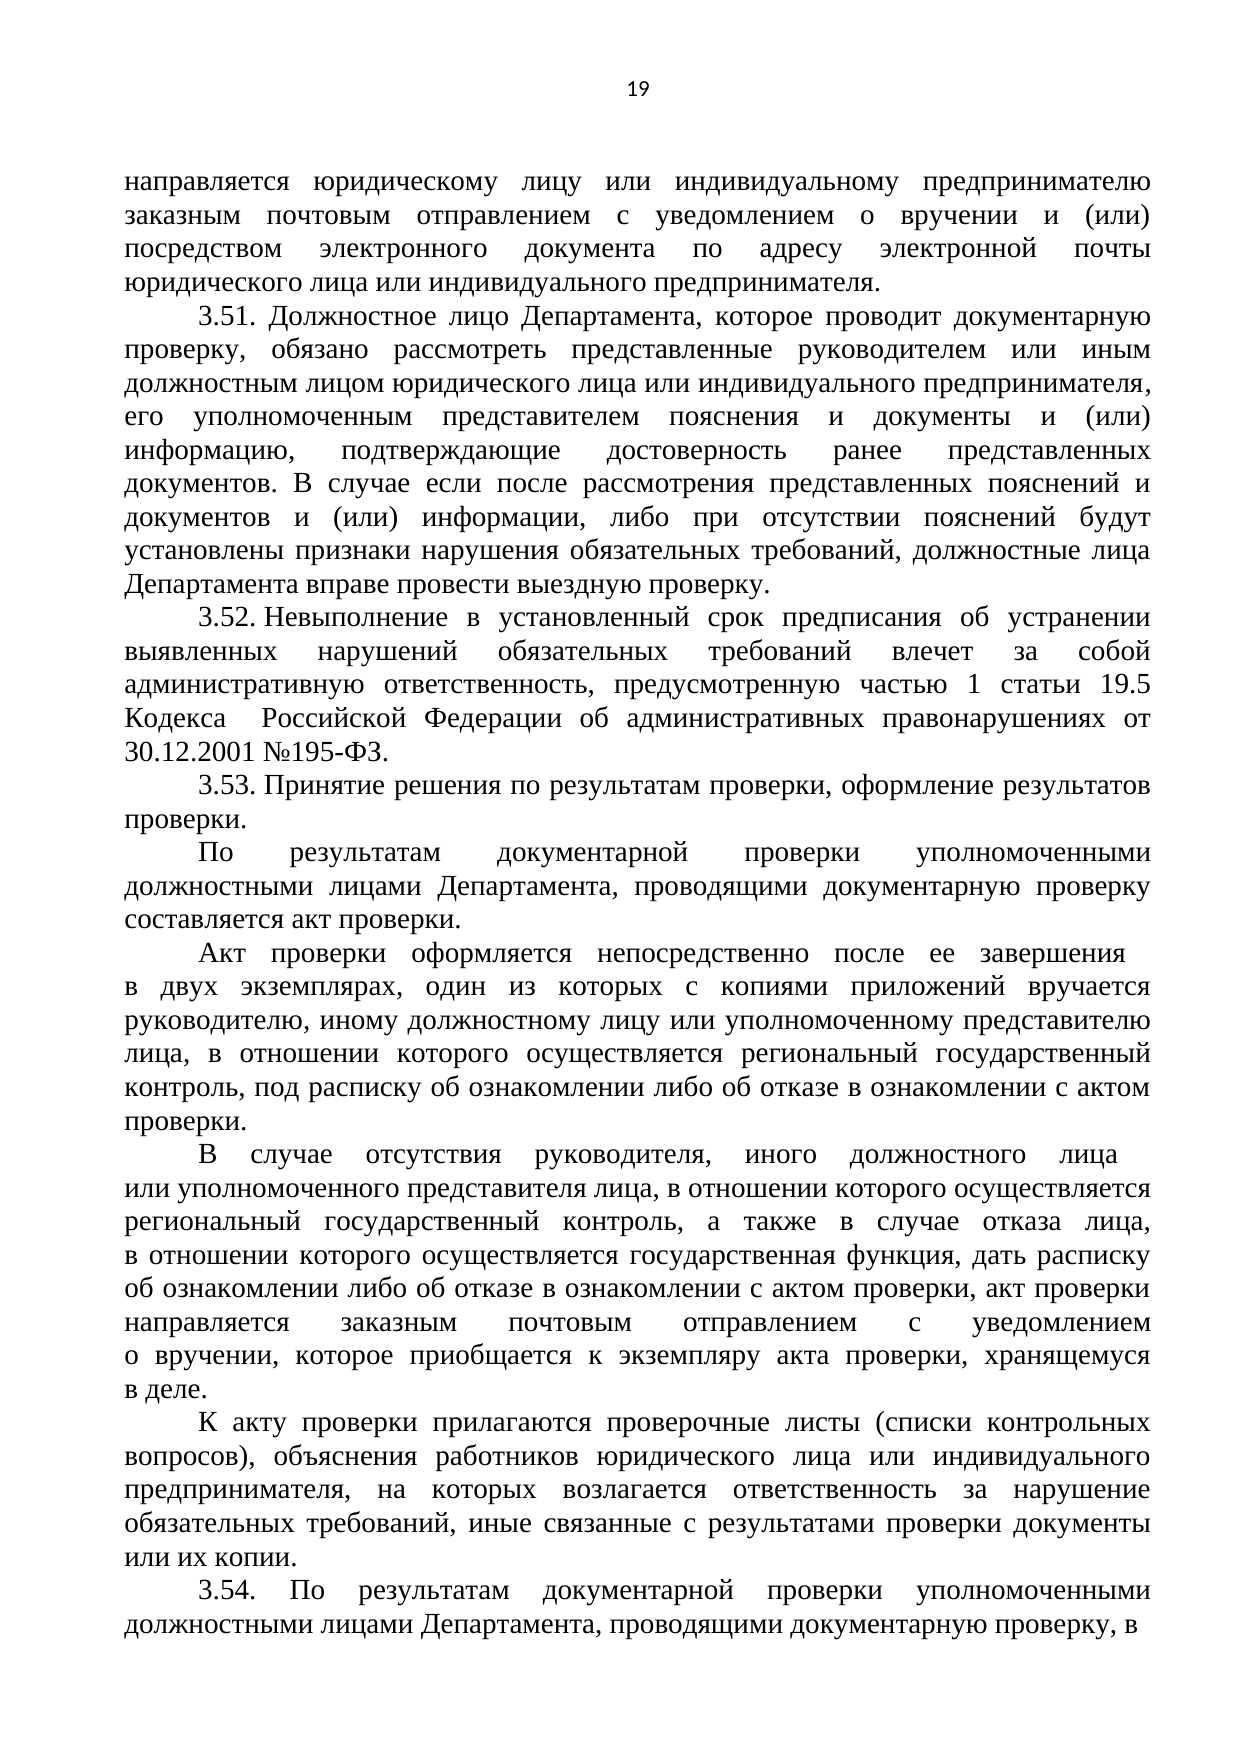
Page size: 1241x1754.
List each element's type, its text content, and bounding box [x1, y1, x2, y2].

text По результатам документарной проверки уполномоченными должностными лицами Департамента, проводящими документарную проверку составляется акт проверки. [124, 834, 1152, 935]
text 3.53. Принятие решения по результатам проверки, оформление результатов проверки. [124, 767, 1152, 834]
text К акту проверки прилагаются проверочные листы (списки контрольных вопросов), объяснения работников юридического лица или индивидуального предпринимателя, на которых возлагается ответственность за нарушение обязательных требований, иные связанные с результатами проверки документы или их копии. [124, 1404, 1152, 1572]
text направляется юридическому лицу или индивидуальному предпринимателю заказным почтовым отправлением с уведомлением о вручении и (или) посредством электронного документа по адресу электронной почты юридического лица или индивидуального предпринимателя. [124, 163, 1152, 298]
text 3.51. Должностное лицо Департамента, которое проводит документарную проверку, обязано рассмотреть представленные руководителем или иным должностным лицом юридического лица или индивидуального предпринимателя, его уполномоченным представителем пояснения и документы и (или) информацию, подтверждающие достоверность ранее представленных документов. В случае если после рассмотрения представленных пояснений и документов и (или) информации, либо при отсутствии пояснений будут установлены признаки нарушения обязательных требований, должностные лица Департамента вправе провести выездную проверку. [124, 298, 1152, 599]
text В случае отсутствия руководителя, иного должностного лица или уполномоченного представителя лица, в отношении которого осуществляется региональный государственный контроль, а также в случае отказа лица, в отношении которого осуществляется государственная функция, дать расписку об ознакомлении либо об отказе в ознакомлении с актом проверки, акт проверки направляется заказным почтовым отправлением с уведомлением о вручении, которое приобщается к экземпляру акта проверки, хранящемуся в деле. [124, 1136, 1152, 1404]
text 3.52. Невыполнение в установленный срок предписания об устранении выявленных нарушений обязательных требований влечет за собой административную ответственность, предусмотренную частью 1 статьи 19.5 Кодекса Российской Федерации об административных правонарушениях от 30.12.2001 №195-ФЗ. [124, 599, 1152, 767]
text 3.54. По результатам документарной проверки уполномоченными должностными лицами Департамента, проводящими документарную проверку, в [124, 1572, 1152, 1639]
text Акт проверки оформляется непосредственно после ее завершения в двух экземплярах, один из которых с копиями приложений вручается руководителю, иному должностному лицу или уполномоченному представителю лица, в отношении которого осуществляется региональный государственный контроль, под расписку об ознакомлении либо об отказе в ознакомлении с актом проверки. [124, 935, 1152, 1136]
